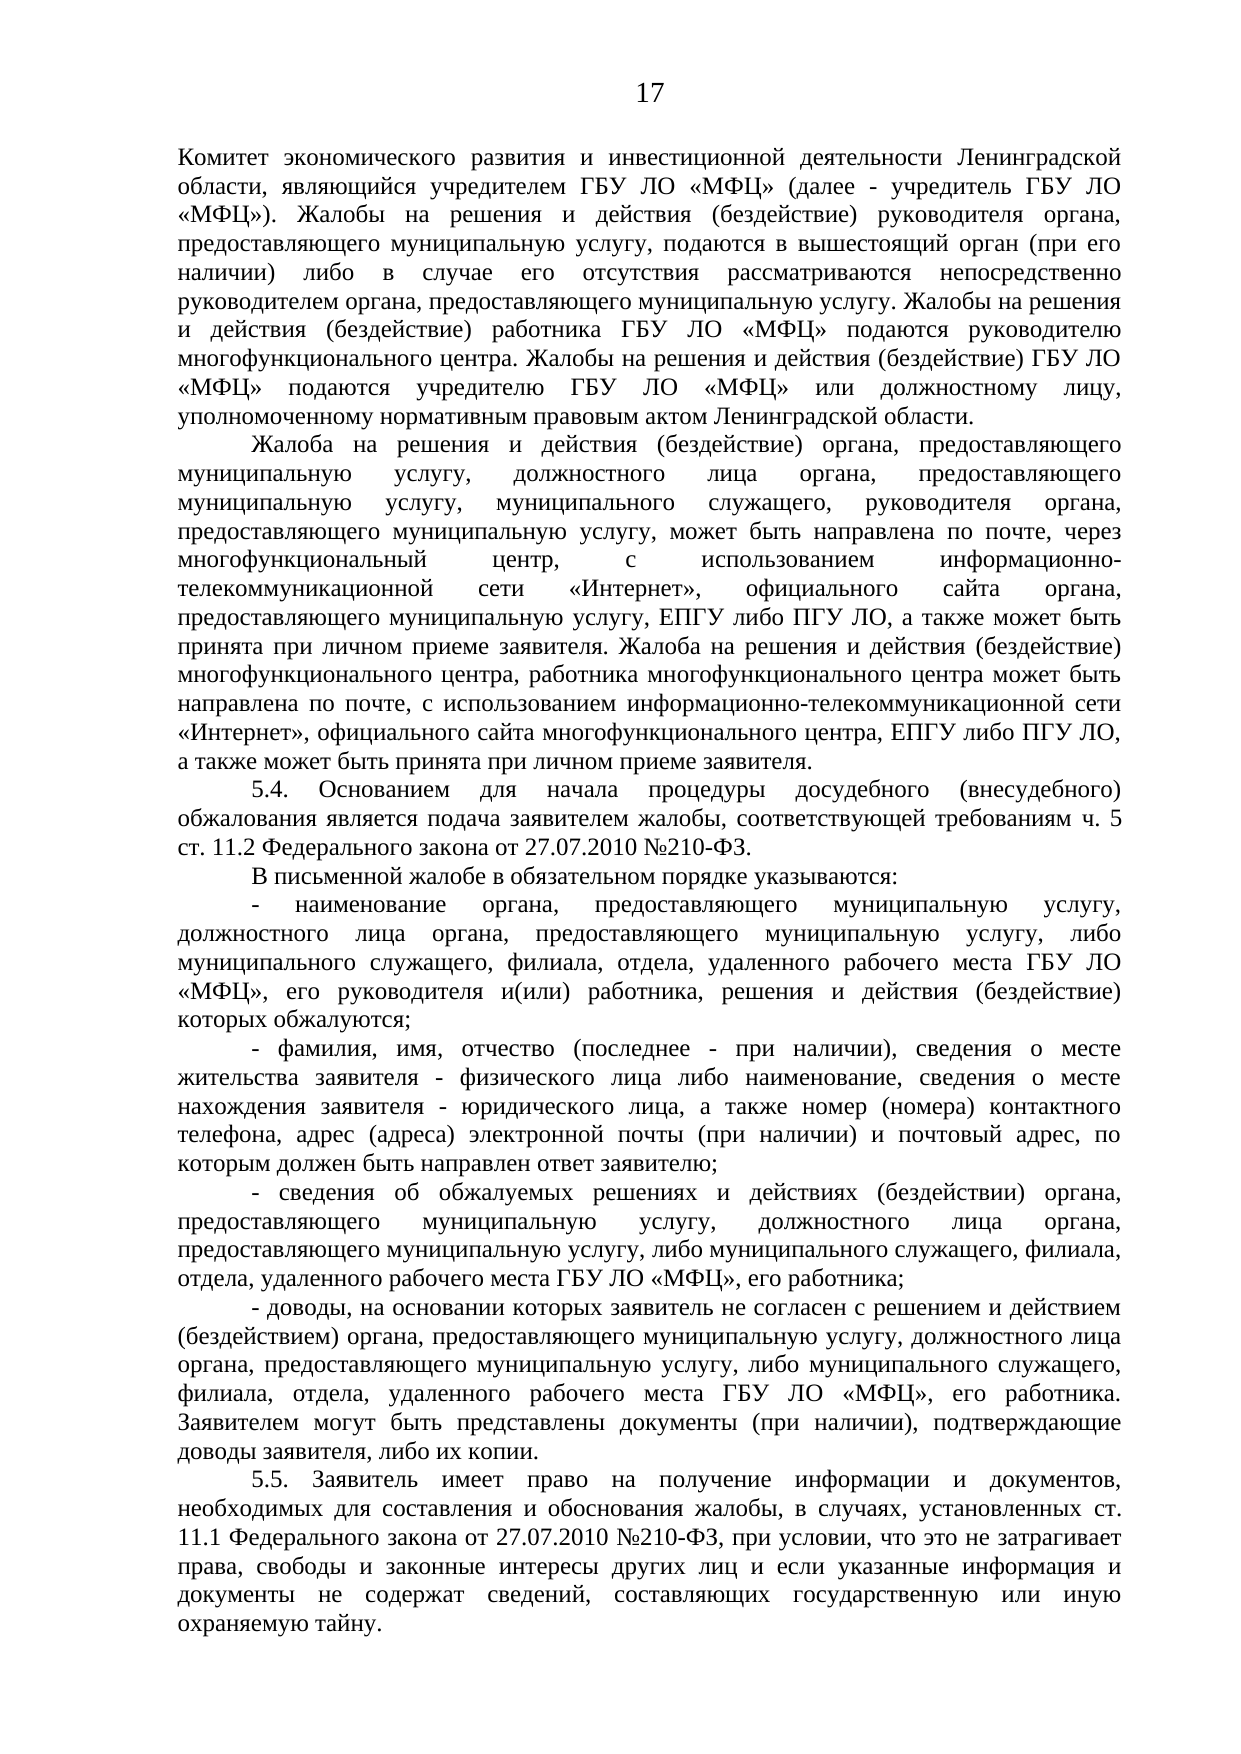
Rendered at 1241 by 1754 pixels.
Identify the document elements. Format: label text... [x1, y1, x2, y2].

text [177, 142, 1122, 429]
text 5.5. Заявитель имеет право на получение информации и документов, необходимых для составления и обоснования жалобы, в случаях, установленных ст. 11.1 Федерального закона от 27.07.2010 №210-ФЗ, при условии, что это не затрагивает права, свободы и законные интересы других лиц и если указанные информация и документы не содержат сведений, составляющих государственную или иную охраняемую тайну. [177, 1464, 1122, 1637]
text 5.4. Основанием для начала процедуры досудебного (внесудебного) обжалования является подача заявителем жалобы, соответствующей требованиям ч. 5 ст. 11.2 Федерального закона от 27.07.2010 №210-ФЗ. [177, 774, 1122, 861]
text Жалоба на решения и действия (бездействие) органа, предоставляющего муниципальную услугу, должностного лица органа, предоставляющего муниципальную услугу, муниципального служащего, руководителя органа, предоставляющего муниципальную услугу, может быть направлена по почте, через многофункциональный центр, с использованием информационно-телекоммуникационной сети «Интернет», официального сайта органа, предоставляющего муниципальную услугу, ЕПГУ либо ПГУ ЛО, а также может быть принята при личном приеме заявителя. Жалоба на решения и действия (бездействие) многофункционального центра, работника многофункционального центра может быть направлена по почте, с использованием информационно-телекоммуникационной сети «Интернет», официального сайта многофункционального центра, ЕПГУ либо ПГУ ЛО, а также может быть принята при личном приеме заявителя. [177, 429, 1122, 774]
text - фамилия, имя, отчество (последнее - при наличии), сведения о месте жительства заявителя - физического лица либо наименование, сведения о месте нахождения заявителя - юридического лица, а также номер (номера) контактного телефона, адрес (адреса) электронной почты (при наличии) и почтовый адрес, по которым должен быть направлен ответ заявителю; [177, 1033, 1122, 1177]
text В письменной жалобе в обязательном порядке указываются: [177, 861, 1122, 889]
text - сведения об обжалуемых решениях и действиях (бездействии) органа, предоставляющего муниципальную услугу, должностного лица органа, предоставляющего муниципальную услугу, либо муниципального служащего, филиала, отдела, удаленного рабочего места ГБУ ЛО «МФЦ», его работника; [177, 1177, 1122, 1292]
text - наименование органа, предоставляющего муниципальную услугу, должностного лица органа, предоставляющего муниципальную услугу, либо муниципального служащего, филиала, отдела, удаленного рабочего места ГБУ ЛО «МФЦ», его руководителя и(или) работника, решения и действия (бездействие) которых обжалуются; [177, 889, 1122, 1033]
text - доводы, на основании которых заявитель не согласен с решением и действием (бездействием) органа, предоставляющего муниципальную услугу, должностного лица органа, предоставляющего муниципальную услугу, либо муниципального служащего, филиала, отдела, удаленного рабочего места ГБУ ЛО «МФЦ», его работника. Заявителем могут быть представлены документы (при наличии), подтверждающие доводы заявителя, либо их копии. [177, 1292, 1122, 1464]
